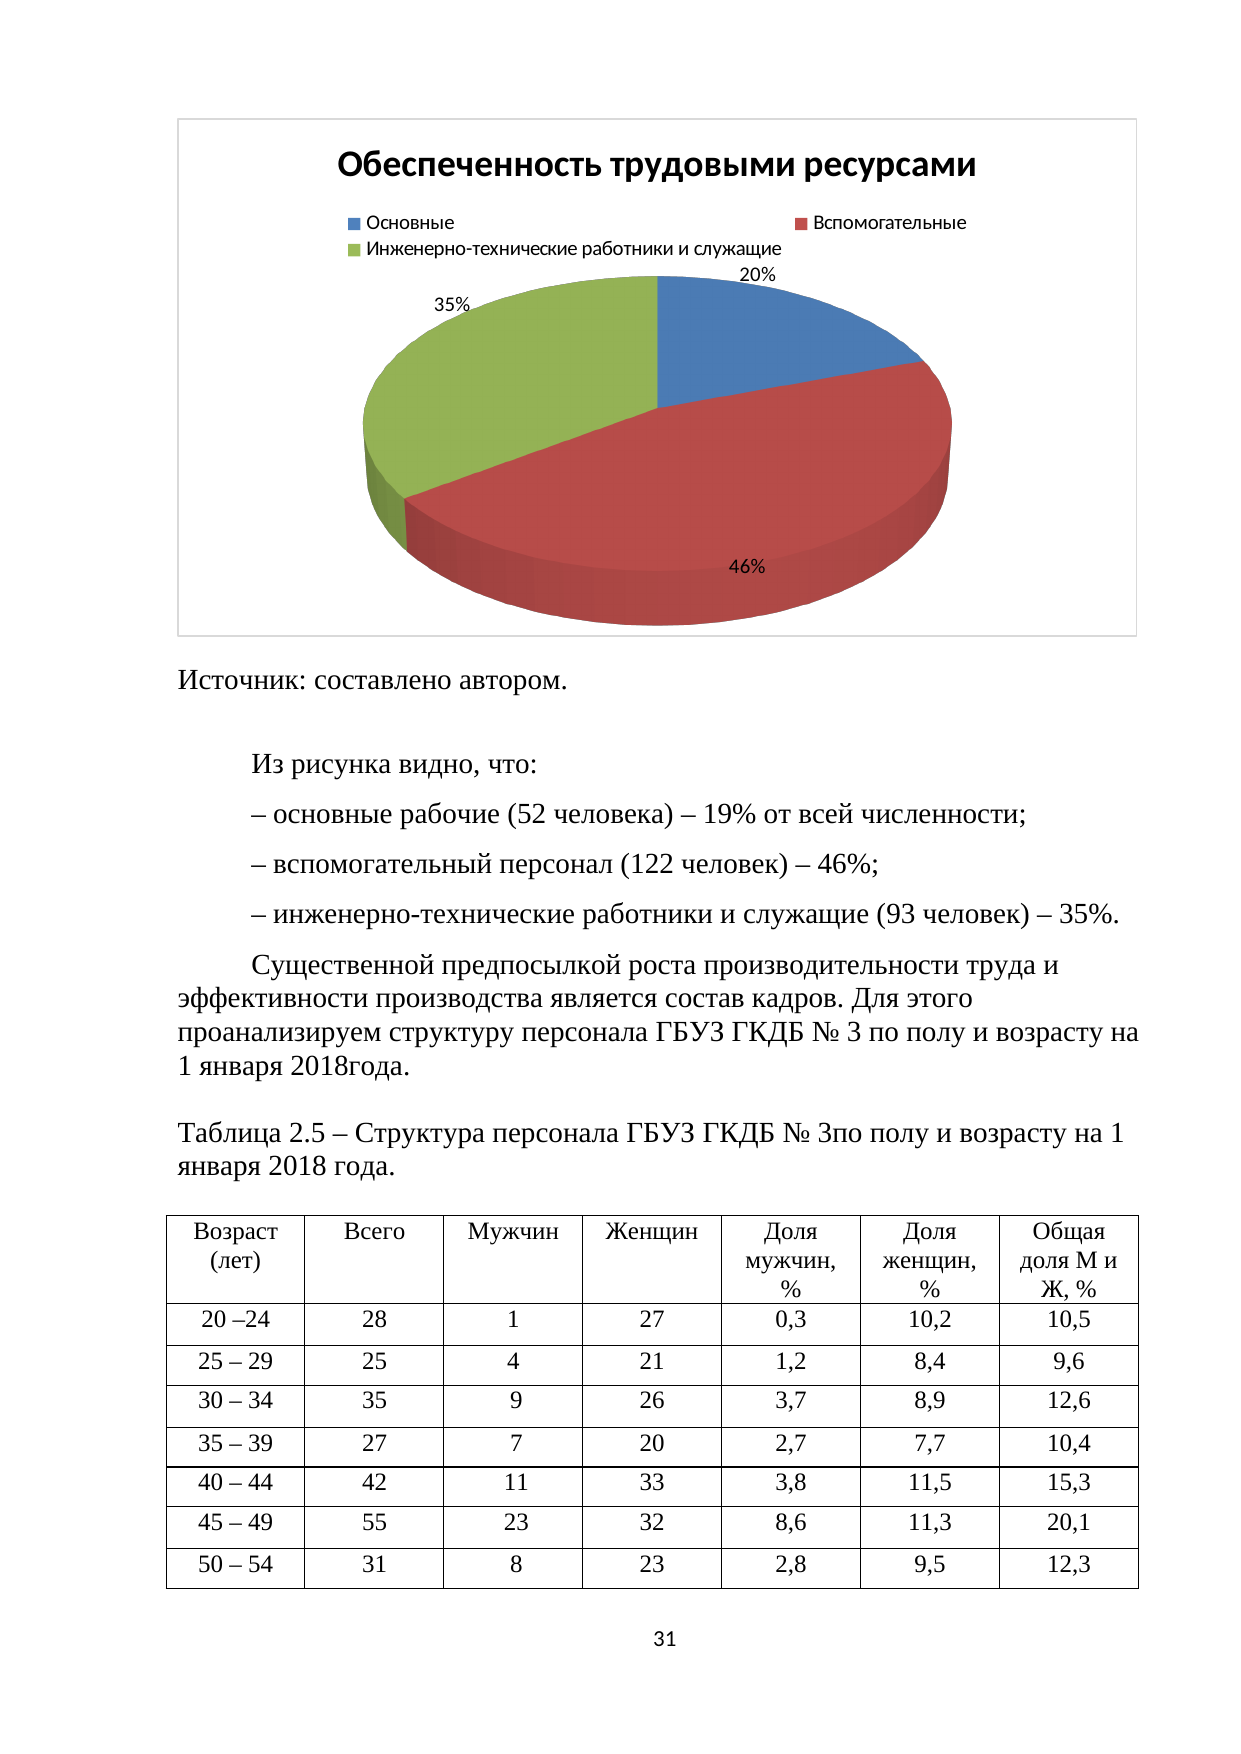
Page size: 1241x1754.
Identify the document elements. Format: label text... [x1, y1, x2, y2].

text Таблица 2.5 – Структура персонала ГБУЗ ГКДБ № 3по полу и возрасту на 1 января 2018 года. [177, 1115, 355, 1148]
table_cell 8,9 [861, 1386, 999, 1427]
text Из рисунка видно, что: [177, 746, 1152, 779]
table_cell 40 – 44 [167, 1468, 304, 1506]
table_cell 11,5 [861, 1468, 999, 1506]
table_cell 27 [583, 1304, 721, 1345]
table_cell 9,6 [1000, 1346, 1138, 1384]
text Существенной предпосылкой роста производительности труда и эффективности производства является состав кадров. Для этого проанализируем структуру персонала ГБУЗ ГКДБ № 3 по полу и возрасту на 1 января 2018года. [177, 947, 1152, 1081]
table_cell 23 [444, 1507, 582, 1548]
table_cell 10,4 [1000, 1428, 1138, 1466]
table_header Женщин [583, 1216, 721, 1303]
table_cell 3,7 [722, 1386, 860, 1427]
text Таблица 2.5 – Структура персонала ГБУЗ ГКДБ № 3по полу и возрасту на 1 января 2018 года. [396, 1115, 1152, 1182]
table_header Всего [305, 1216, 443, 1303]
text – инженерно-технические работники и служащие (93 человек) – 35%. [177, 897, 1152, 930]
table_header Возраст (лет) [167, 1216, 304, 1303]
table_cell 11 [444, 1468, 582, 1506]
text Источник: составлено автором. [177, 662, 1152, 695]
table_cell 35 [305, 1386, 443, 1427]
table_header Общая доля М и Ж, % [1000, 1216, 1138, 1303]
table_cell 27 [305, 1428, 443, 1466]
table_cell 0,3 [722, 1304, 860, 1345]
table_cell 25 [305, 1346, 443, 1384]
table_cell 2,7 [722, 1428, 860, 1466]
table_cell 8 [444, 1549, 582, 1588]
table_cell 10,5 [1000, 1304, 1138, 1345]
text – основные рабочие (52 человека) – 19% от всей численности; [177, 796, 1152, 829]
table_header Мужчин [444, 1216, 582, 1303]
table_cell 28 [305, 1304, 443, 1345]
table_cell 23 [583, 1549, 721, 1588]
table_cell 11,3 [861, 1507, 999, 1548]
table_cell 33 [583, 1468, 721, 1506]
table_cell 15,3 [1000, 1468, 1138, 1506]
table_cell 7 [444, 1428, 582, 1466]
table_cell 20 [583, 1428, 721, 1466]
table_cell 1,2 [722, 1346, 860, 1384]
table_cell 8,6 [722, 1507, 860, 1548]
table_cell 1 [444, 1304, 582, 1345]
table_cell 4 [444, 1346, 582, 1384]
table_header Доля мужчин, % [722, 1216, 860, 1303]
table_cell 21 [583, 1346, 721, 1384]
table_cell 35 – 39 [167, 1428, 304, 1466]
text – вспомогательный персонал (122 человек) – 46%; [177, 846, 1152, 880]
table_cell 9 [444, 1386, 582, 1427]
table_cell 45 – 49 [167, 1507, 304, 1548]
table_cell 12,3 [1000, 1549, 1138, 1588]
table_cell 7,7 [861, 1428, 999, 1466]
table_header Доля женщин, % [861, 1216, 999, 1303]
table_cell 20 –24 [167, 1304, 304, 1345]
table_cell 32 [583, 1507, 721, 1548]
table_cell 42 [305, 1468, 443, 1506]
table_cell 20,1 [1000, 1507, 1138, 1548]
table_cell 26 [583, 1386, 721, 1427]
table_cell 25 – 29 [167, 1346, 304, 1384]
table_cell 2,8 [722, 1549, 860, 1588]
table_cell 30 – 34 [167, 1386, 304, 1427]
table_cell 31 [305, 1549, 443, 1588]
table_cell 9,5 [861, 1549, 999, 1588]
table_cell 3,8 [722, 1468, 860, 1506]
table_cell 10,2 [861, 1304, 999, 1345]
table_cell 55 [305, 1507, 443, 1548]
table_cell 12,6 [1000, 1386, 1138, 1427]
table_cell 8,4 [861, 1346, 999, 1384]
table_cell 50 – 54 [167, 1549, 304, 1588]
